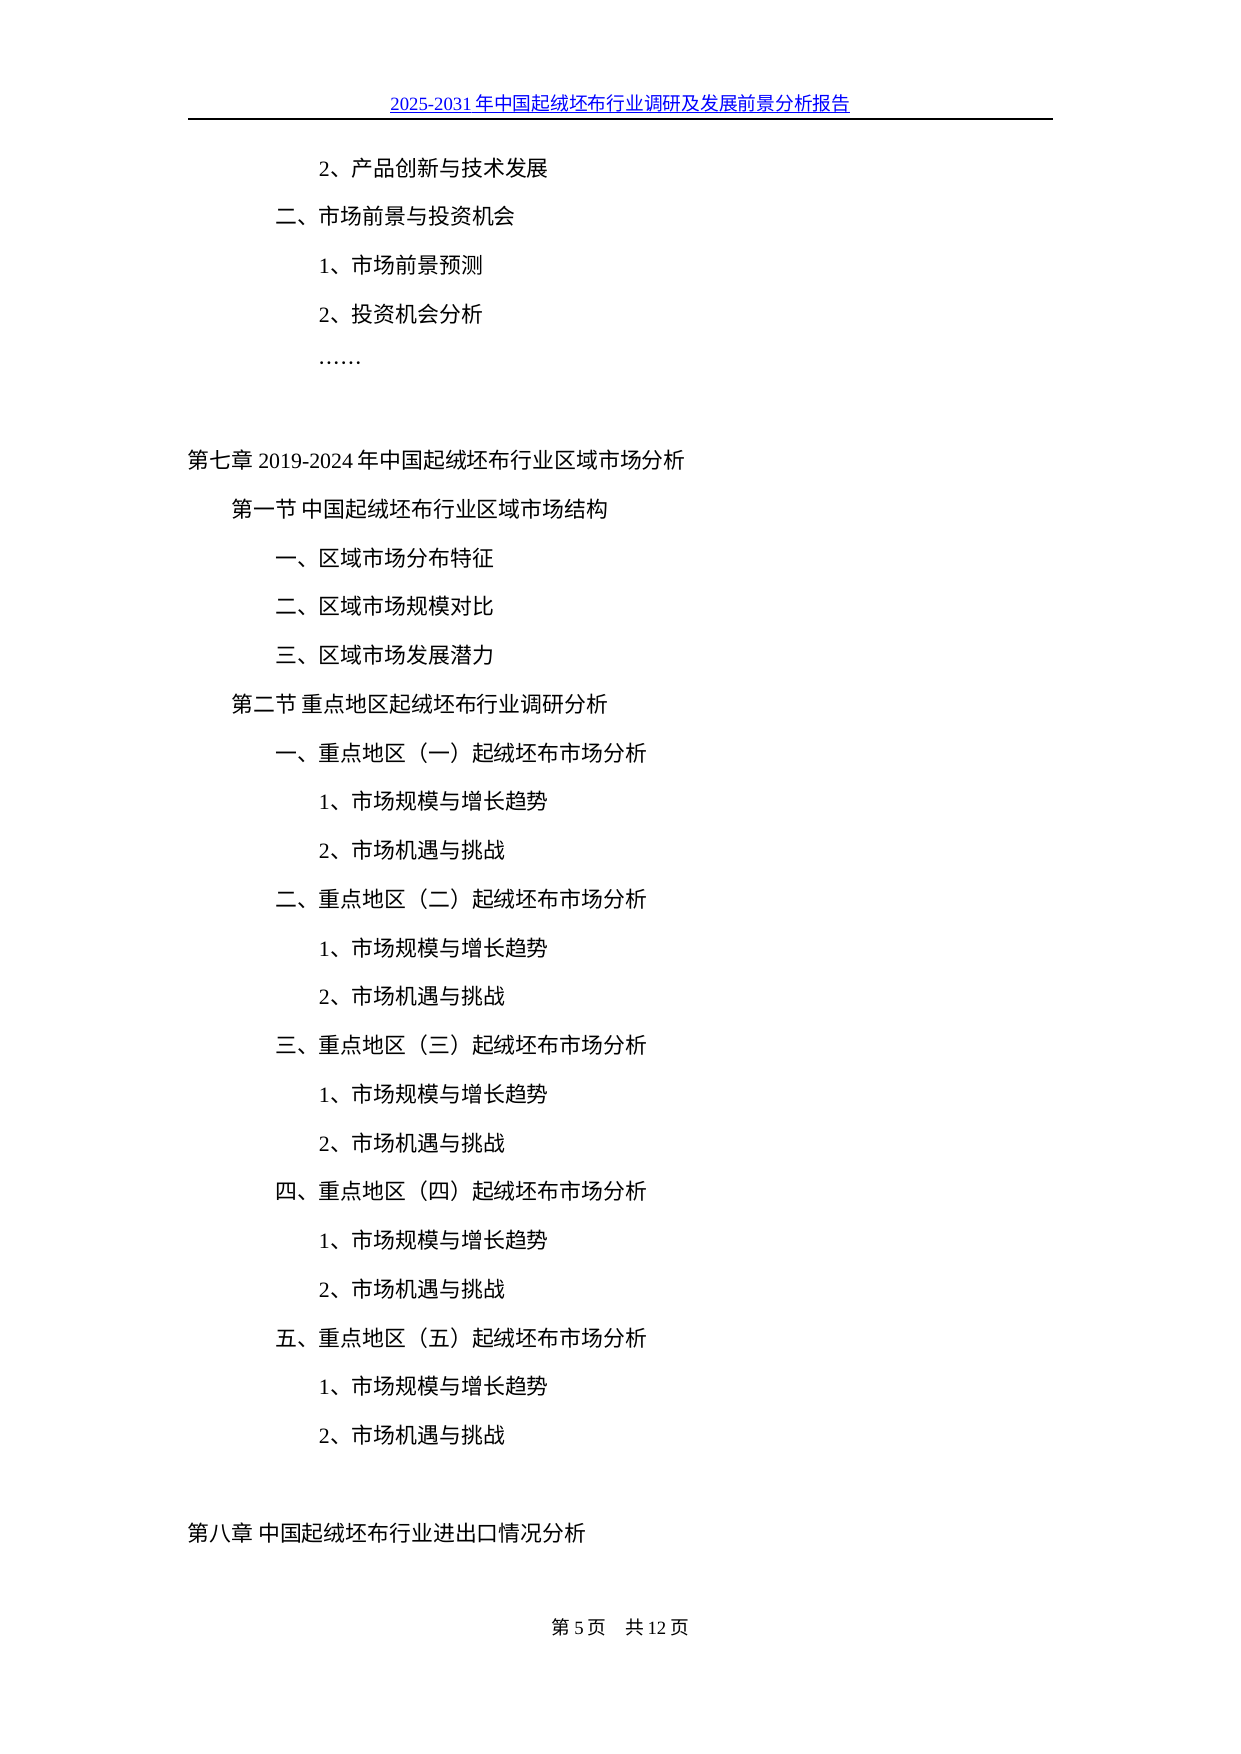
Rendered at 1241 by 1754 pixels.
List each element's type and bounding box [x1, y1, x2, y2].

text [187, 150, 1053, 1548]
